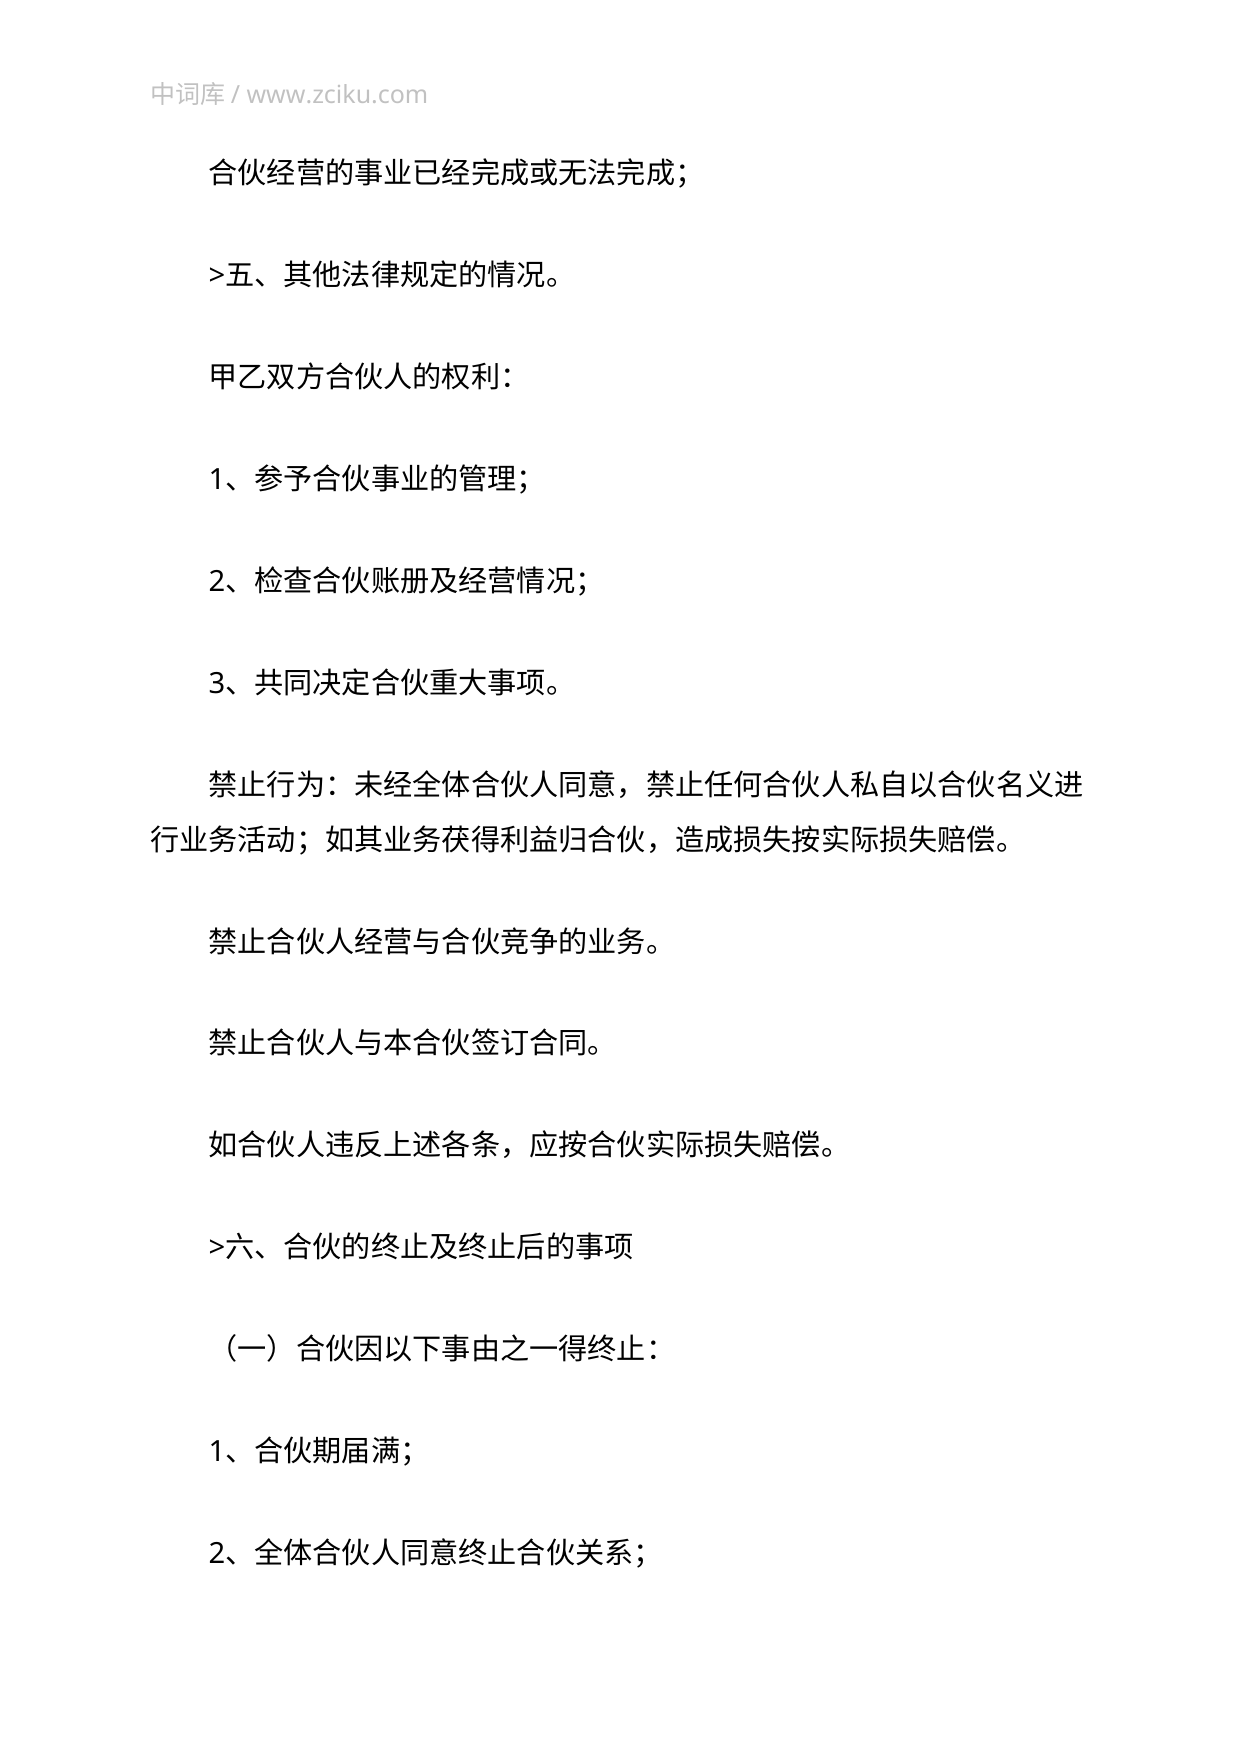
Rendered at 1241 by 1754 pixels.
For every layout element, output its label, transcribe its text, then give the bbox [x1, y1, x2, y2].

text 禁止合伙人经营与合伙竞争的业务。 [150, 918, 1090, 960]
text （一）合伙因以下事由之一得终止： [150, 1325, 1090, 1368]
text 合伙经营的事业已经完成或无法完成； [150, 150, 1090, 192]
text >六、合伙的终止及终止后的事项 [150, 1223, 1090, 1266]
text 3、共同决定合伙重大事项。 [150, 659, 1090, 702]
text 1、合伙期届满； [150, 1427, 1090, 1469]
text 2、检查合伙账册及经营情况； [150, 557, 1090, 600]
text 1、参予合伙事业的管理； [150, 456, 1090, 498]
text >五、其他法律规定的情况。 [150, 252, 1090, 294]
text 禁止行为：未经全体合伙人同意，禁止任何合伙人私自以合伙名义进行业务活动；如其业务茯得利益归合伙，造成损失按实际损失赔偿。 [150, 761, 1090, 859]
text 如合伙人违反上述各条，应按合伙实际损失赔偿。 [150, 1122, 1090, 1164]
text 禁止合伙人与本合伙签订合同。 [150, 1020, 1090, 1062]
text 2、全体合伙人同意终止合伙关系； [150, 1529, 1090, 1572]
text 甲乙双方合伙人的权利： [150, 354, 1090, 396]
